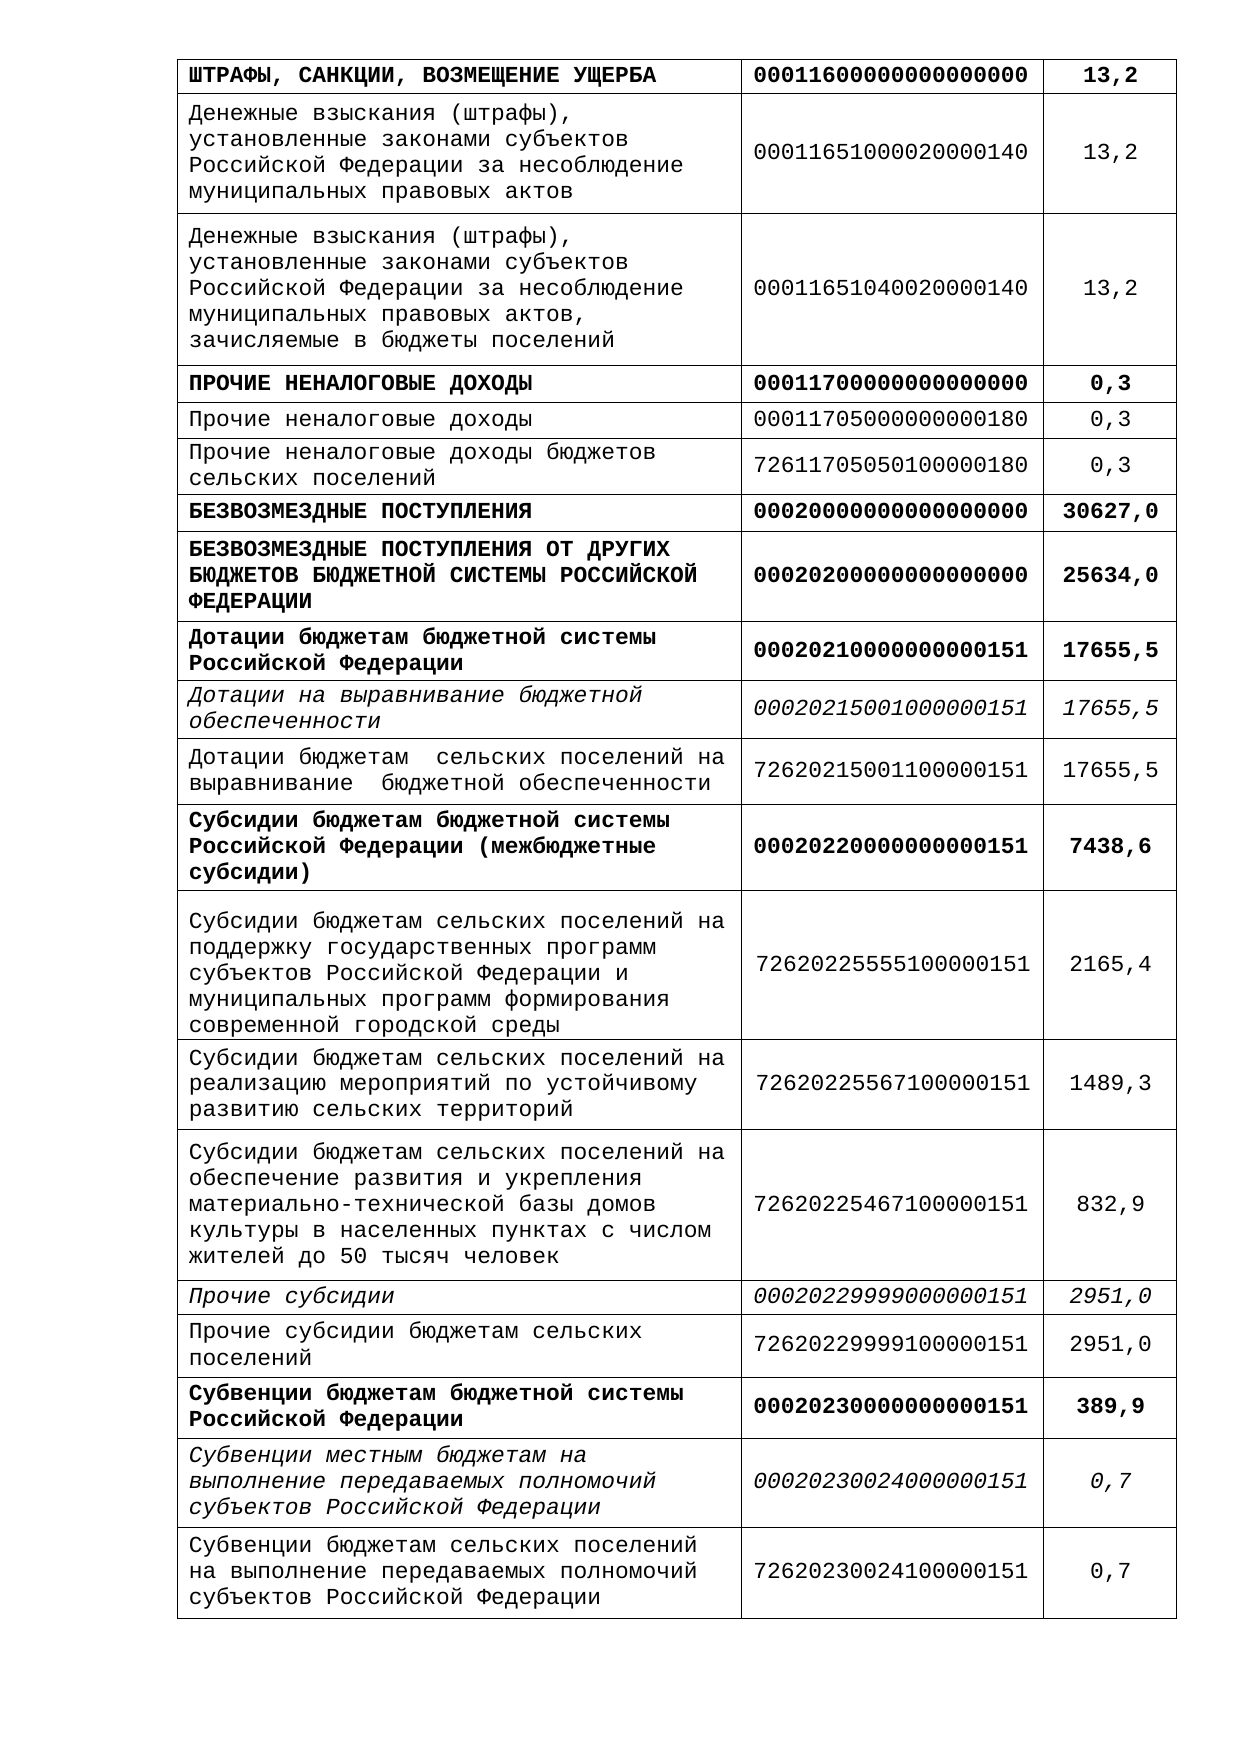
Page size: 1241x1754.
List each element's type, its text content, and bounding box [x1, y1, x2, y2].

table_cell 25634,0 [1044, 532, 1176, 621]
table_cell 17655,5 [1044, 739, 1176, 804]
table_cell Субсидии бюджетам сельских поселений на обеспечение развития и укрепления материально-технической базы домов культуры в населенных пунктах с числом жителей до 50 тысяч человек [178, 1130, 741, 1280]
table_cell БЕЗВОЗМЕЗДНЫЕ ПОСТУПЛЕНИЯ [178, 495, 741, 531]
table_cell 2951,0 [1044, 1315, 1176, 1377]
table_cell 72620225555100000151 [742, 891, 1043, 1039]
table_cell Субвенции бюджетам сельских поселений на выполнение передаваемых полномочий субъектов Российской Федерации [178, 1528, 741, 1618]
table_cell 00020215001000000151 [742, 681, 1043, 738]
table_cell 0,3 [1044, 366, 1176, 402]
table_cell БЕЗВОЗМЕЗДНЫЕ ПОСТУПЛЕНИЯ ОТ ДРУГИХ БЮДЖЕТОВ БЮДЖЕТНОЙ СИСТЕМЫ РОССИЙСКОЙ ФЕДЕРАЦИИ [178, 532, 741, 621]
table_cell Прочие неналоговые доходы [178, 403, 741, 438]
table_cell 72620225567100000151 [742, 1040, 1043, 1129]
table_cell 389,9 [1044, 1378, 1176, 1437]
table_cell Прочие субсидии бюджетам сельских поселений [178, 1315, 741, 1377]
table_cell 00020210000000000151 [742, 622, 1043, 680]
table_cell 00011600000000000000 [742, 60, 1043, 93]
table_cell 13,2 [1044, 60, 1176, 93]
table_cell 13,2 [1044, 214, 1176, 365]
table_cell 72620225467100000151 [742, 1130, 1043, 1280]
table_cell Дотации бюджетам бюджетной системы Российской Федерации [178, 622, 741, 680]
table_cell Субсидии бюджетам сельских поселений на реализацию мероприятий по устойчивому развитию сельских территорий [178, 1040, 741, 1129]
table_cell 2165,4 [1044, 891, 1176, 1039]
table_cell ШТРАФЫ, САНКЦИИ, ВОЗМЕЩЕНИЕ УЩЕРБА [178, 60, 741, 93]
table_cell 0,7 [1044, 1439, 1176, 1527]
table_cell Субсидии бюджетам сельских поселений на поддержку государственных программ субъектов Российской Федерации и муниципальных программ формирования современной городской среды [178, 891, 741, 1039]
table_cell 0,3 [1044, 439, 1176, 494]
table_cell 00011700000000000000 [742, 366, 1043, 402]
table_cell 00011651000020000140 [742, 94, 1043, 213]
table_cell 7438,6 [1044, 805, 1176, 890]
table_cell 00020230024000000151 [742, 1439, 1043, 1527]
table_cell 00020200000000000000 [742, 532, 1043, 621]
table_cell Субсидии бюджетам бюджетной системы Российской Федерации (межбюджетные субсидии) [178, 805, 741, 890]
table_cell 1489,3 [1044, 1040, 1176, 1129]
table_cell Дотации на выравнивание бюджетной обеспеченности [178, 681, 741, 738]
table_cell 72620230024100000151 [742, 1528, 1043, 1618]
table_cell Денежные взыскания (штрафы), установленные законами субъектов Российской Федерации за несоблюдение муниципальных правовых актов, зачисляемые в бюджеты поселений [178, 214, 741, 365]
table_cell Денежные взыскания (штрафы), установленные законами субъектов Российской Федерации за несоблюдение муниципальных правовых актов [178, 94, 741, 213]
table_cell Прочие неналоговые доходы бюджетов сельских поселений [178, 439, 741, 494]
table_cell Субвенции местным бюджетам на выполнение передаваемых полномочий субъектов Российской Федерации [178, 1439, 741, 1527]
table_cell Прочие субсидии [178, 1281, 741, 1314]
table_cell 17655,5 [1044, 622, 1176, 680]
table_cell 0,3 [1044, 403, 1176, 438]
table_cell 72620229999100000151 [742, 1315, 1043, 1377]
table_cell 00020230000000000151 [742, 1378, 1043, 1437]
table_cell 00020000000000000000 [742, 495, 1043, 531]
table_cell 13,2 [1044, 94, 1176, 213]
table_cell 17655,5 [1044, 681, 1176, 738]
table_cell 00020229999000000151 [742, 1281, 1043, 1314]
table_cell 832,9 [1044, 1130, 1176, 1280]
table_cell 2951,0 [1044, 1281, 1176, 1314]
table_cell 30627,0 [1044, 495, 1176, 531]
table_cell ПРОЧИЕ НЕНАЛОГОВЫЕ ДОХОДЫ [178, 366, 741, 402]
table_cell 00020220000000000151 [742, 805, 1043, 890]
table_cell Дотации бюджетам сельских поселений на выравнивание бюджетной обеспеченности [178, 739, 741, 804]
table_cell 00011705000000000180 [742, 403, 1043, 438]
table_cell Субвенции бюджетам бюджетной системы Российской Федерации [178, 1378, 741, 1437]
table_cell 0,7 [1044, 1528, 1176, 1618]
table_cell 72611705050100000180 [742, 439, 1043, 494]
table_cell 72620215001100000151 [742, 739, 1043, 804]
table_cell 00011651040020000140 [742, 214, 1043, 365]
